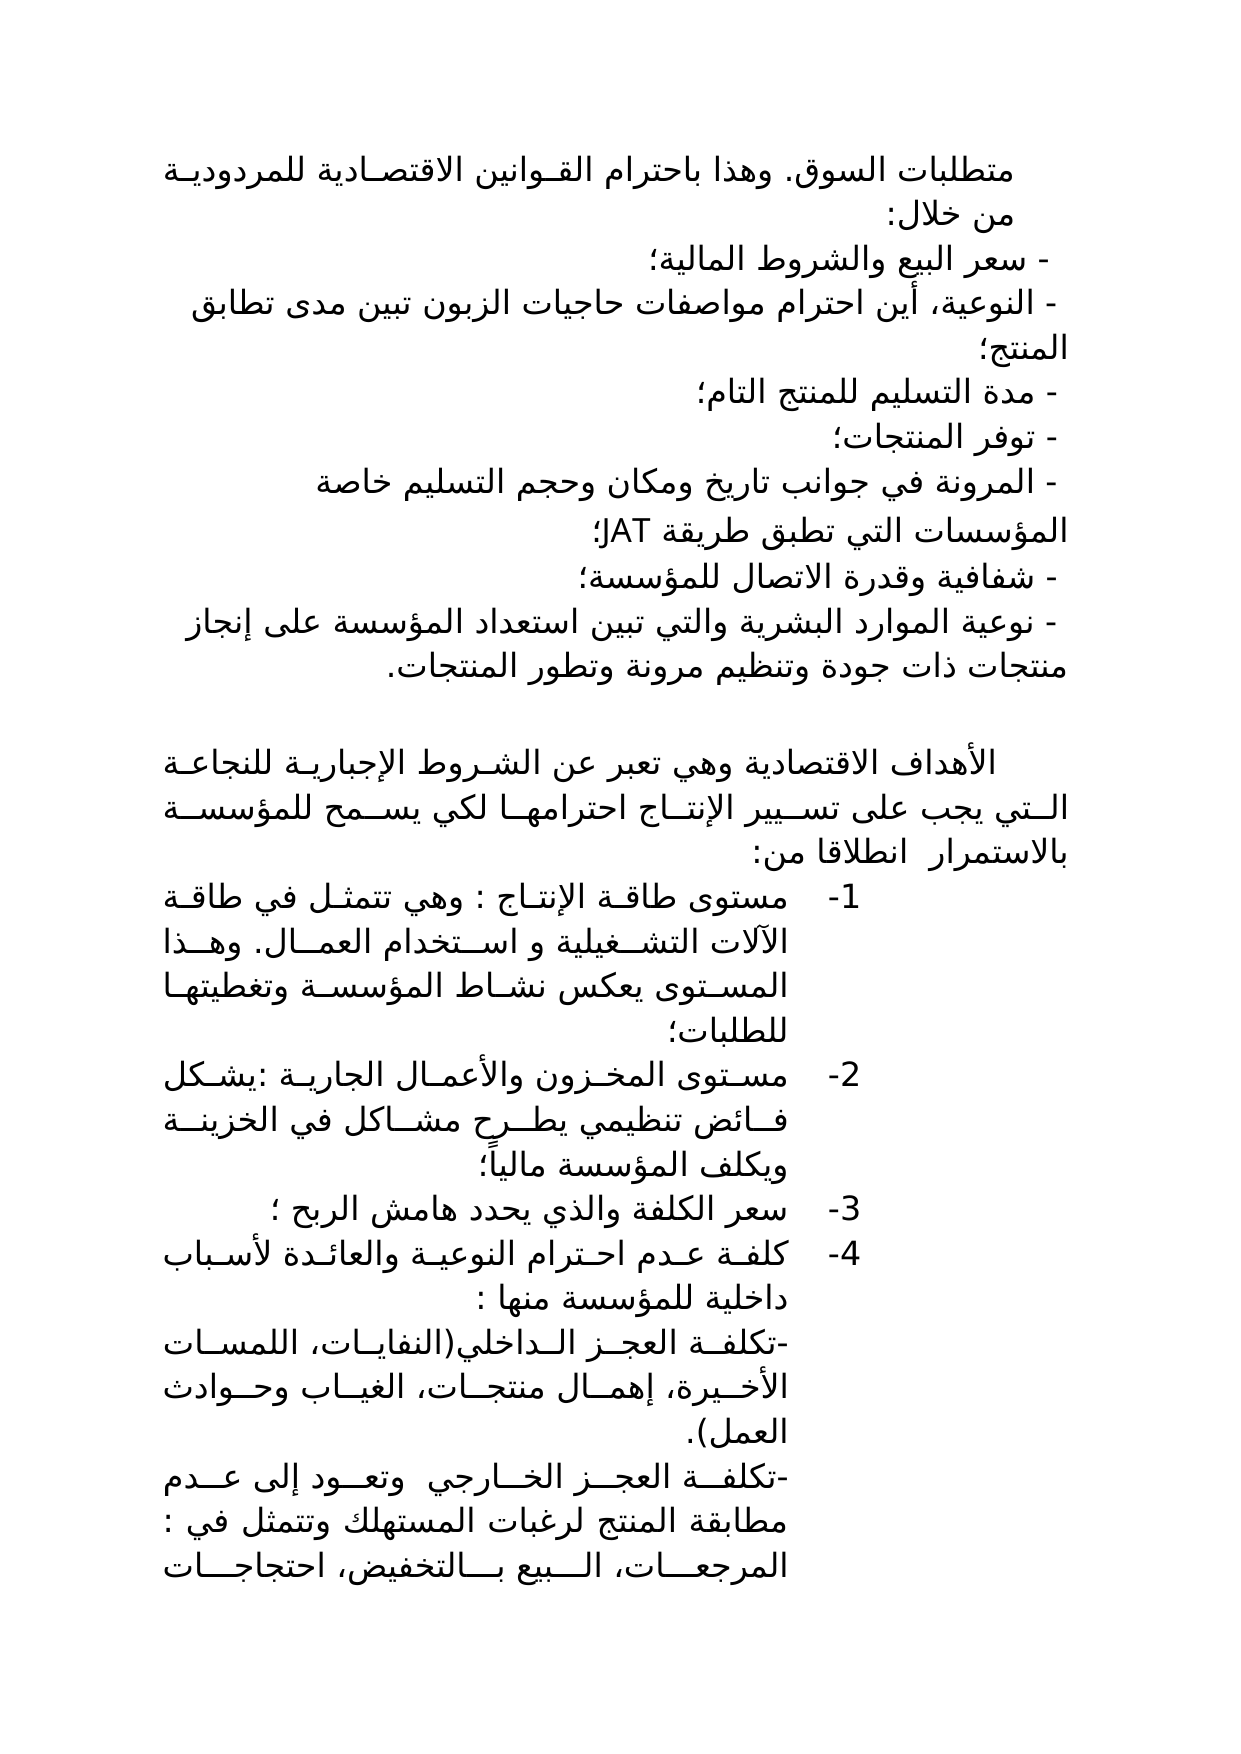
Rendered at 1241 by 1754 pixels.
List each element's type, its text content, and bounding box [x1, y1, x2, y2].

list - سعر البيع والشروط المالية؛ - النوعية، أين احترام مواصفات حاجيات الزبون تبين مدى تطابق المنتج؛ - مدة التسليم للمنتج التام؛ - توفر المنتجات؛ - المرونة في جوانب تاريخ ومكان وحجم التسليم خاصة المؤسسات التي تطبق طريقة JAT؛ - شفافية وقدرة الاتصال للمؤسسة؛ - نوعية الموارد البشرية والتي تبين استعداد المؤسسة على إنجاز منتجات ذات جودة وتنظيم مرونة وتطور المنتجات. [162, 239, 1069, 686]
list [162, 1457, 789, 1585]
list الأهداف الاقتصادية وهي تعبر عن الشروط الإجبارية للنجاعة التي يجب على تسيير الإنتاج احترامها لكي يسمح للمؤسسة بالاستمرار انطلاقا من: [162, 744, 1069, 872]
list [162, 150, 1015, 233]
list سعر الكلفة والذي يحدد هامش الربح ؛ [162, 1189, 828, 1228]
list مستوى المخزون والأعمال الجارية :يشكل فائض تنظيمي يطرح مشاكل في الخزينة ويكلف المؤسسة مالياً؛ [162, 1056, 828, 1184]
list كلفة عدم احترام النوعية والعائدة لأسباب داخلية للمؤسسة منها : [162, 1234, 828, 1318]
list مستوى طاقة الإنتاج : وهي تتمثل في طاقة الآلات التشغيلية و استخدام العمال. وهذا المستوى يعكس نشاط المؤسسة وتغطيتها للطلبات؛ [162, 877, 828, 1050]
list -تكلفة العجز الداخلي(النفايات، اللمسات الأخيرة، إهمال منتجات، الغياب وحوادث العمل). [162, 1323, 789, 1451]
